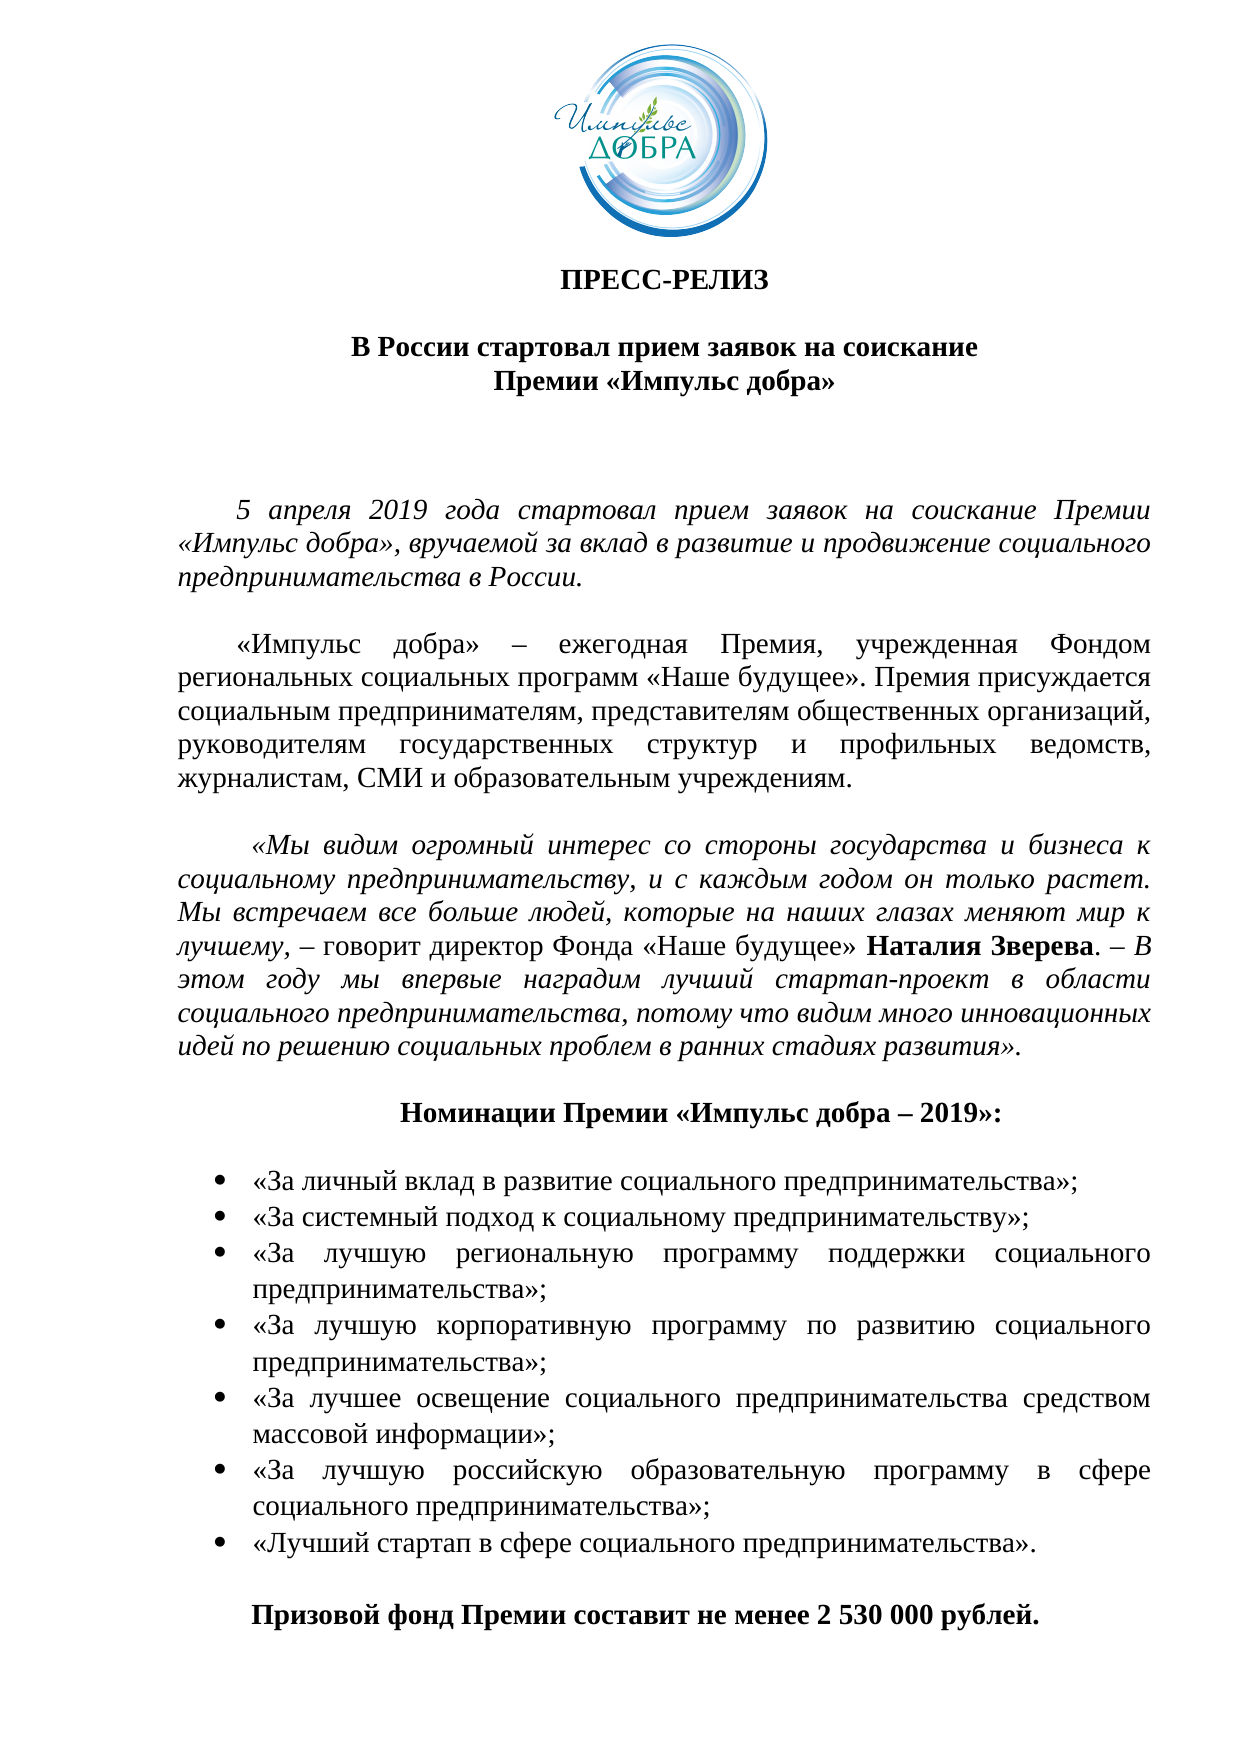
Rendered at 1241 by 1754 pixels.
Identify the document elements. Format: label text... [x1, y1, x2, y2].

text ПРЕСС-РЕЛИЗ [177, 262, 1152, 295]
list «За лучшую корпоративную программу по развитию социального предпринимательства»; [215, 1307, 1152, 1377]
list «За лучшую российскую образовательную программу в сфере социального предпринимательства»; [215, 1452, 1152, 1522]
text Премии «Импульс добра» [177, 363, 1152, 397]
list «Лучший стартап в сфере социального предпринимательства». [215, 1525, 1152, 1558]
text В России стартовал прием заявок на соискание [177, 329, 1152, 363]
list «За лучшее освещение социального предпринимательства средством массовой информации»; [215, 1380, 1152, 1450]
text Призовой фонд Премии составит не менее 2 530 000 рублей. [177, 1597, 1152, 1630]
text 5 апреля 2019 года стартовал прием заявок на соискание Премии «Импульс добра», вручаемой за вклад в развитие и продвижение социального предпринимательства в России. [177, 492, 1152, 592]
list «За личный вклад в развитие социального предпринимательства»; [215, 1163, 1152, 1196]
text Номинации Премии «Импульс добра – 2019»: [177, 1096, 1152, 1129]
picture [537, 17, 792, 262]
text «Мы видим огромный интерес со стороны государства и бизнеса к социальному предпринимательству, и с каждым годом он только растет. Мы встречаем все больше людей, которые на наших глазах меняют мир к лучшему, – говорит директор Фонда «Наше будущее» Наталия Зверева. – В этом году мы впервые наградим лучший стартап-проект в области социального предпринимательства, потому что видим много инновационных идей по решению социальных проблем в ранних стадиях развития». [177, 827, 1152, 1062]
list «За системный подход к социальному предпринимательству»; [215, 1199, 1152, 1232]
text «Импульс добра» – ежегодная Премия, учрежденная Фондом региональных социальных программ «Наше будущее». Премия присуждается социальным предпринимателям, представителям общественных организаций, руководителям государственных структур и профильных ведомств, журналистам, СМИ и образовательным учреждениям. [177, 626, 1152, 794]
list «За лучшую региональную программу поддержки социального предпринимательства»; [215, 1235, 1152, 1305]
